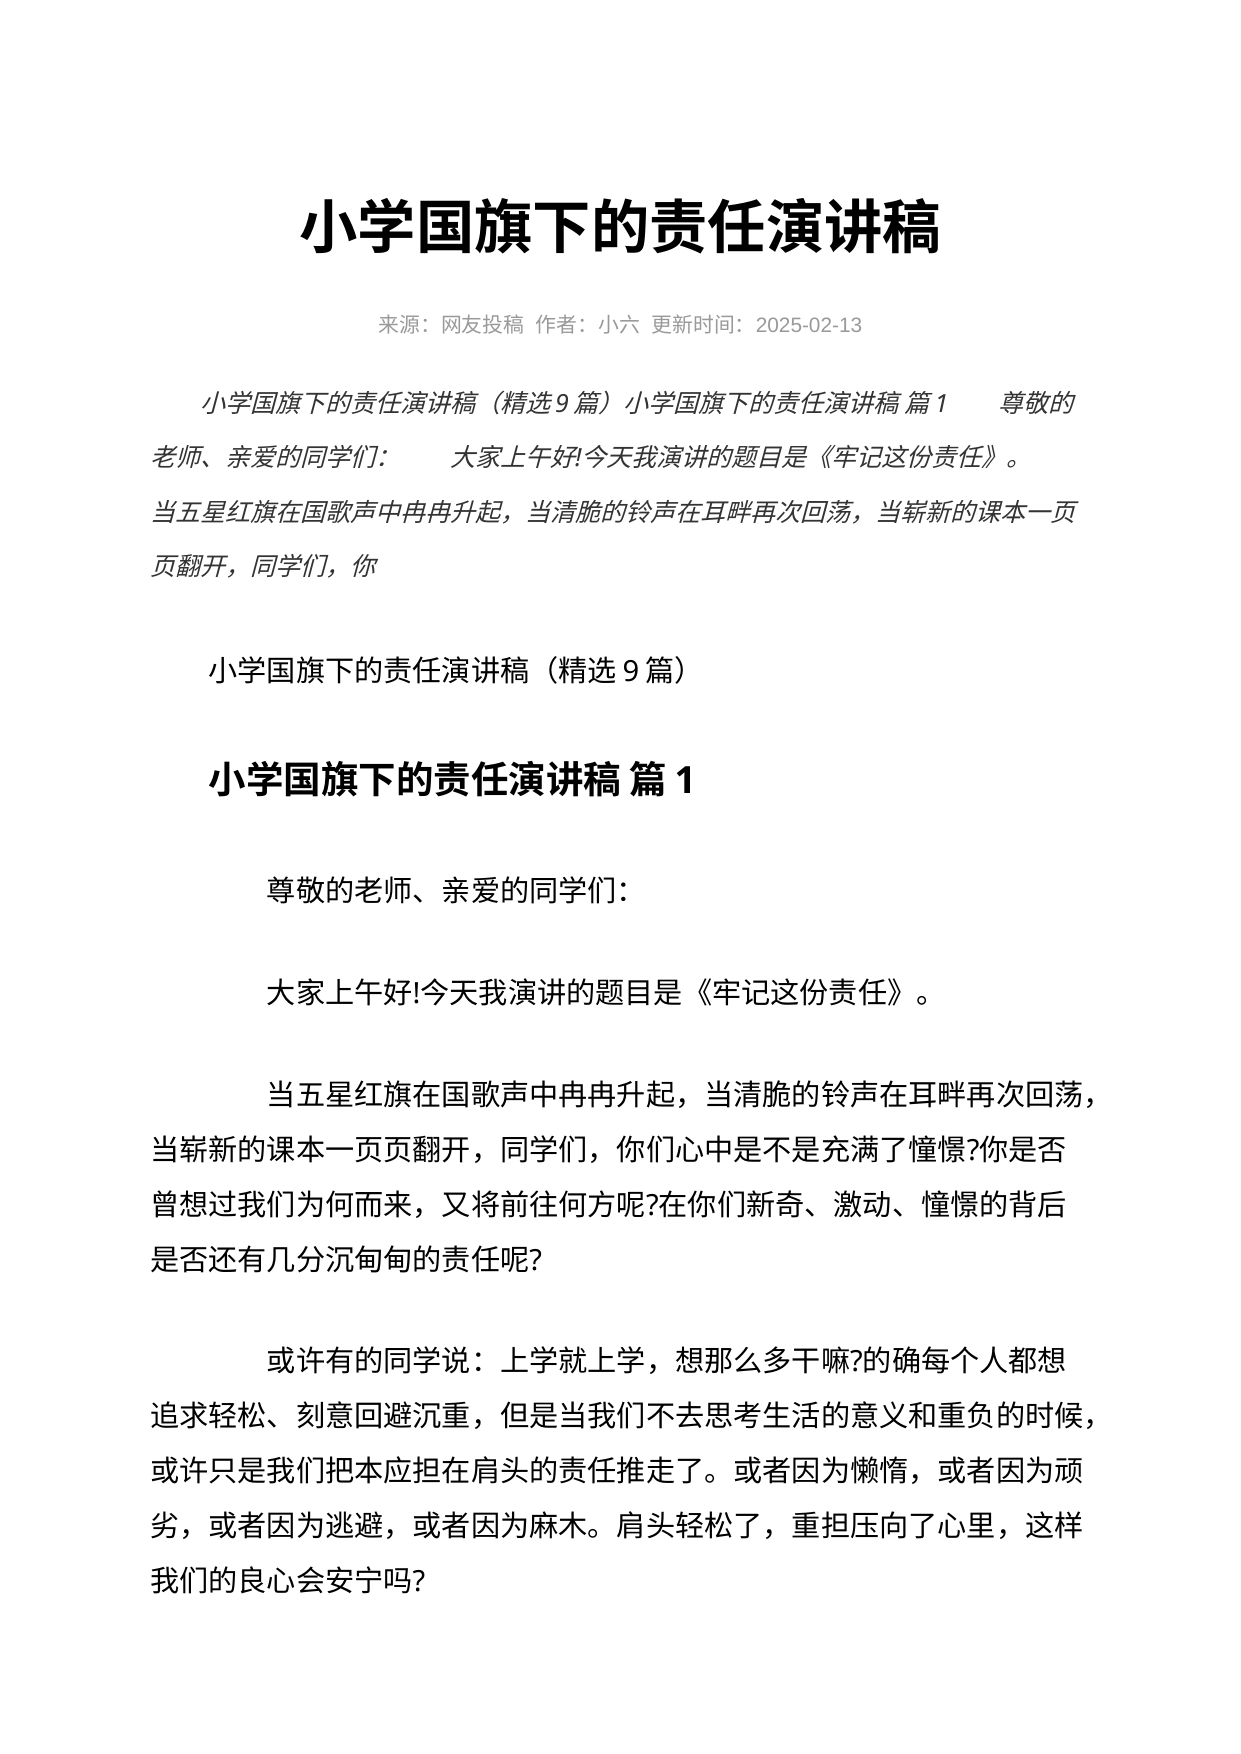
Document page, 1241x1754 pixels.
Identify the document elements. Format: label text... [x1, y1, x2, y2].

text 大家上午好!今天我演讲的题目是《牢记这份责任》。 [150, 969, 1090, 1012]
text 来源：网友投稿 作者：小六 更新时间：2025-02-13 [150, 313, 1090, 337]
text 尊敬的老师、亲爱的同学们： [150, 867, 1090, 910]
text 小学国旗下的责任演讲稿 篇1 [150, 750, 1090, 804]
text 或许有的同学说：上学就上学，想那么多干嘛?的确每个人都想追求轻松、刻意回避沉重，但是当我们不去思考生活的意义和重负的时候，或许只是我们把本应担在肩头的责任推走了。或者因为懒惰，或者因为顽劣，或者因为逃避，或者因为麻木。肩头轻松了，重担压向了心里，这样我们的良心会安宁吗? [150, 1338, 1090, 1600]
text 当五星红旗在国歌声中冉冉升起，当清脆的铃声在耳畔再次回荡，当崭新的课本一页页翻开，同学们，你们心中是不是充满了憧憬?你是否曾想过我们为何而来，又将前往何方呢?在你们新奇、激动、憧憬的背后是否还有几分沉甸甸的责任呢? [150, 1071, 1090, 1278]
subtitle 小学国旗下的责任演讲稿 [150, 181, 1090, 266]
text 小学国旗下的责任演讲稿（精选9篇） [150, 648, 1090, 690]
text 小学国旗下的责任演讲稿（精选9篇）小学国旗下的责任演讲稿 篇1 尊敬的老师、亲爱的同学们： 大家上午好!今天我演讲的题目是《牢记这份责任》。 当五星红旗在国歌声中冉冉升起，当清脆的铃声在耳畔再次回荡，当崭新的课本一页页翻开，同学们，你 [150, 383, 1090, 583]
